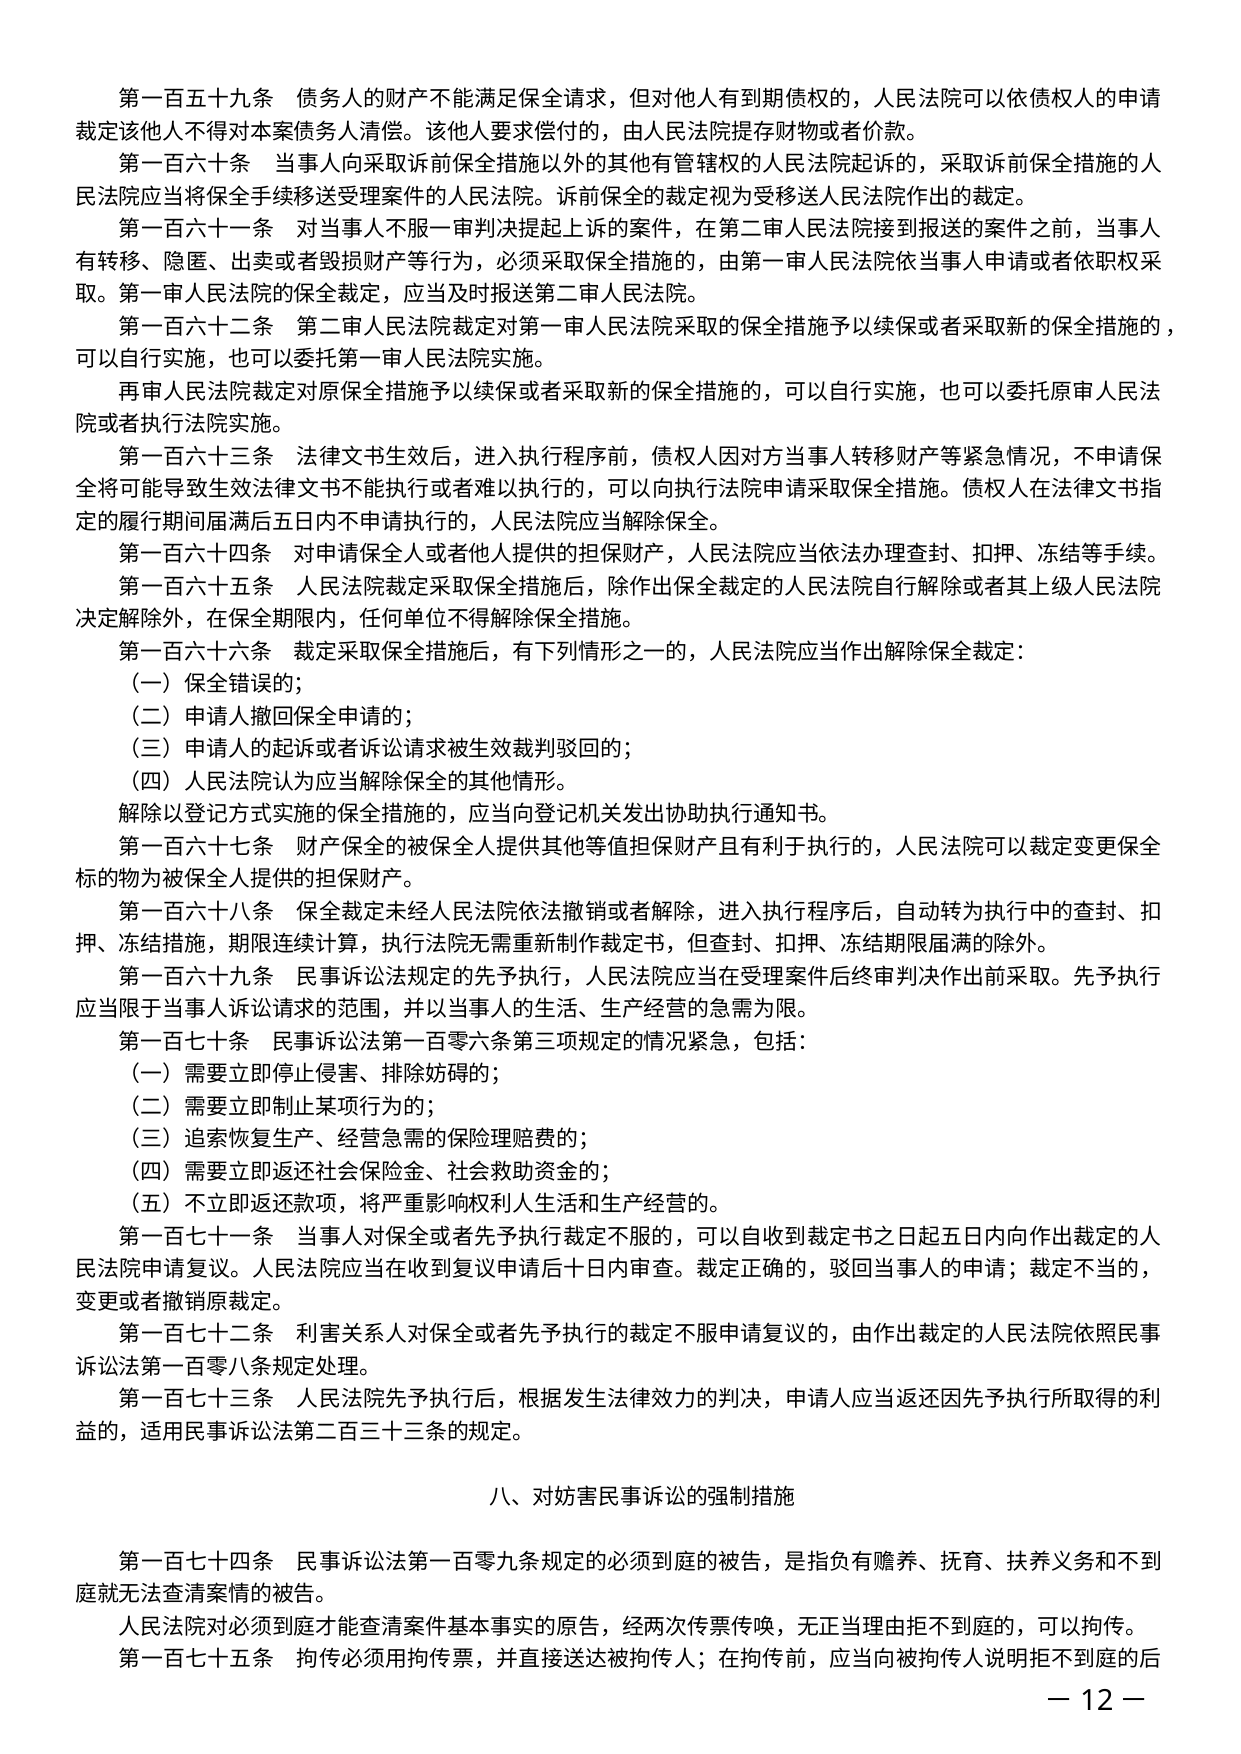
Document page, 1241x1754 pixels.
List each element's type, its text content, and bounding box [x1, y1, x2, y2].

text （一）保全错误的； [75, 666, 1165, 698]
text 第一百六十四条 对申请保全人或者他人提供的担保财产，人民法院应当依法办理查封、扣押、冻结等手续。 [75, 536, 1165, 568]
text 第一百六十条 当事人向采取诉前保全措施以外的其他有管辖权的人民法院起诉的，采取诉前保全措施的人民法院应当将保全手续移送受理案件的人民法院。诉前保全的裁定视为受移送人民法院作出的裁定。 [75, 146, 1165, 211]
text （四）需要立即返还社会保险金、社会救助资金的； [75, 1153, 1165, 1186]
text （五）不立即返还款项，将严重影响权利人生活和生产经营的。 [75, 1186, 1165, 1218]
text 第一百六十五条 人民法院裁定采取保全措施后，除作出保全裁定的人民法院自行解除或者其上级人民法院决定解除外，在保全期限内，任何单位不得解除保全措施。 [75, 568, 1165, 633]
text 第一百七十条 民事诉讼法第一百零六条第三项规定的情况紧急，包括： [75, 1023, 1165, 1056]
text 第一百五十九条 债务人的财产不能满足保全请求，但对他人有到期债权的，人民法院可以依债权人的申请裁定该他人不得对本案债务人清偿。该他人要求偿付的，由人民法院提存财物或者价款。 [75, 81, 1165, 146]
text （三）申请人的起诉或者诉讼请求被生效裁判驳回的； [75, 731, 1165, 763]
text （二）申请人撤回保全申请的； [75, 698, 1165, 731]
text 第一百六十七条 财产保全的被保全人提供其他等值担保财产且有利于执行的，人民法院可以裁定变更保全标的物为被保全人提供的担保财产。 [75, 828, 1165, 893]
text 第一百六十九条 民事诉讼法规定的先予执行，人民法院应当在受理案件后终审判决作出前采取。先予执行应当限于当事人诉讼请求的范围，并以当事人的生活、生产经营的急需为限。 [75, 958, 1165, 1023]
text 第一百六十八条 保全裁定未经人民法院依法撤销或者解除，进入执行程序后，自动转为执行中的查封、扣押、冻结措施，期限连续计算，执行法院无需重新制作裁定书，但查封、扣押、冻结期限届满的除外。 [75, 893, 1165, 958]
text 解除以登记方式实施的保全措施的，应当向登记机关发出协助执行通知书。 [75, 796, 1165, 828]
text 八、对妨害民事诉讼的强制措施 [75, 1478, 1165, 1511]
text 第一百七十三条 人民法院先予执行后，根据发生法律效力的判决，申请人应当返还因先予执行所取得的利益的，适用民事诉讼法第二百三十三条的规定。 [75, 1381, 1165, 1446]
text （二）需要立即制止某项行为的； [75, 1088, 1165, 1121]
text 再审人民法院裁定对原保全措施予以续保或者采取新的保全措施的，可以自行实施，也可以委托原审人民法院或者执行法院实施。 [75, 373, 1165, 438]
text 第一百六十六条 裁定采取保全措施后，有下列情形之一的，人民法院应当作出解除保全裁定： [75, 633, 1165, 666]
text （四）人民法院认为应当解除保全的其他情形。 [75, 763, 1165, 796]
text 第一百六十二条 第二审人民法院裁定对第一审人民法院采取的保全措施予以续保或者采取新的保全措施的，可以自行实施，也可以委托第一审人民法院实施。 [75, 308, 1165, 373]
text 第一百七十一条 当事人对保全或者先予执行裁定不服的，可以自收到裁定书之日起五日内向作出裁定的人民法院申请复议。人民法院应当在收到复议申请后十日内审查。裁定正确的，驳回当事人的申请；裁定不当的，变更或者撤销原裁定。 [75, 1218, 1165, 1316]
text 第一百七十四条 民事诉讼法第一百零九条规定的必须到庭的被告，是指负有赡养、抚育、扶养义务和不到庭就无法查清案情的被告。 [75, 1543, 1165, 1608]
text 第一百六十三条 法律文书生效后，进入执行程序前，债权人因对方当事人转移财产等紧急情况，不申请保全将可能导致生效法律文书不能执行或者难以执行的，可以向执行法院申请采取保全措施。债权人在法律文书指定的履行期间届满后五日内不申请执行的，人民法院应当解除保全。 [75, 438, 1165, 536]
text 第一百七十二条 利害关系人对保全或者先予执行的裁定不服申请复议的，由作出裁定的人民法院依照民事诉讼法第一百零八条规定处理。 [75, 1316, 1165, 1381]
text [75, 1641, 1165, 1673]
text （三）追索恢复生产、经营急需的保险理赔费的； [75, 1121, 1165, 1153]
text （一）需要立即停止侵害、排除妨碍的； [75, 1056, 1165, 1088]
text 第一百六十一条 对当事人不服一审判决提起上诉的案件，在第二审人民法院接到报送的案件之前，当事人有转移、隐匿、出卖或者毁损财产等行为，必须采取保全措施的，由第一审人民法院依当事人申请或者依职权采取。第一审人民法院的保全裁定，应当及时报送第二审人民法院。 [75, 211, 1165, 308]
text 人民法院对必须到庭才能查清案件基本事实的原告，经两次传票传唤，无正当理由拒不到庭的，可以拘传。 [75, 1608, 1165, 1641]
